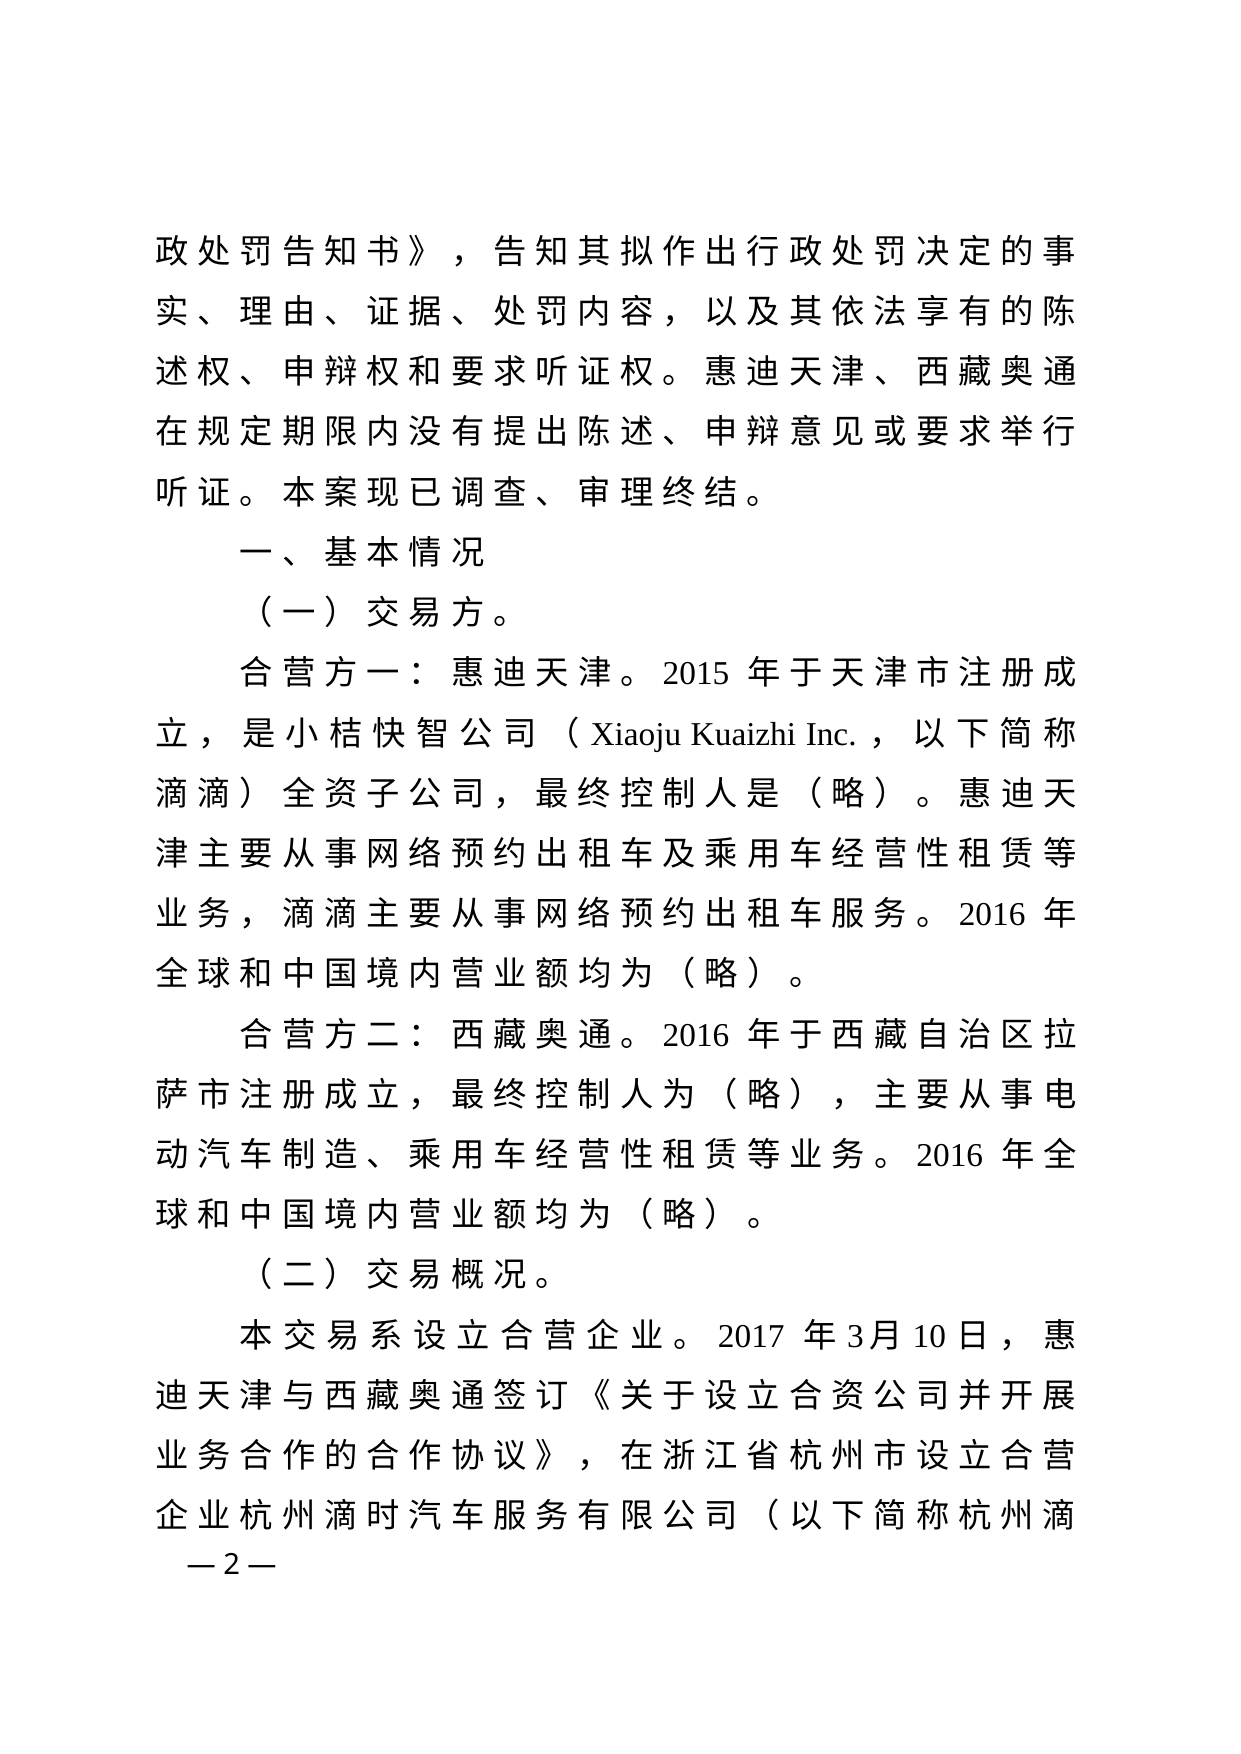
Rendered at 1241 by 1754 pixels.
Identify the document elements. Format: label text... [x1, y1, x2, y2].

text 合营方一：惠迪天津。2015年于天津市注册成立，是小桔快智公司（Xiaoju Kuaizhi Inc.，以下简称滴滴）全资子公司，最终控制人是（略）。惠迪天津主要从事网络预约出租车及乘用车经营性租赁等业务，滴滴主要从事网络预约出租车服务。2016年全球和中国境内营业额均为（略）。 [155, 640, 1085, 1001]
text （二）交易概况。 [155, 1242, 1085, 1302]
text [155, 219, 1085, 520]
text 一、基本情况 [155, 520, 1085, 580]
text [155, 1302, 1085, 1543]
text （一）交易方。 [155, 580, 1085, 640]
text 合营方二：西藏奥通。2016年于西藏自治区拉萨市注册成立，最终控制人为（略），主要从事电动汽车制造、乘用车经营性租赁等业务。2016年全球和中国境内营业额均为（略）。 [155, 1001, 1085, 1242]
